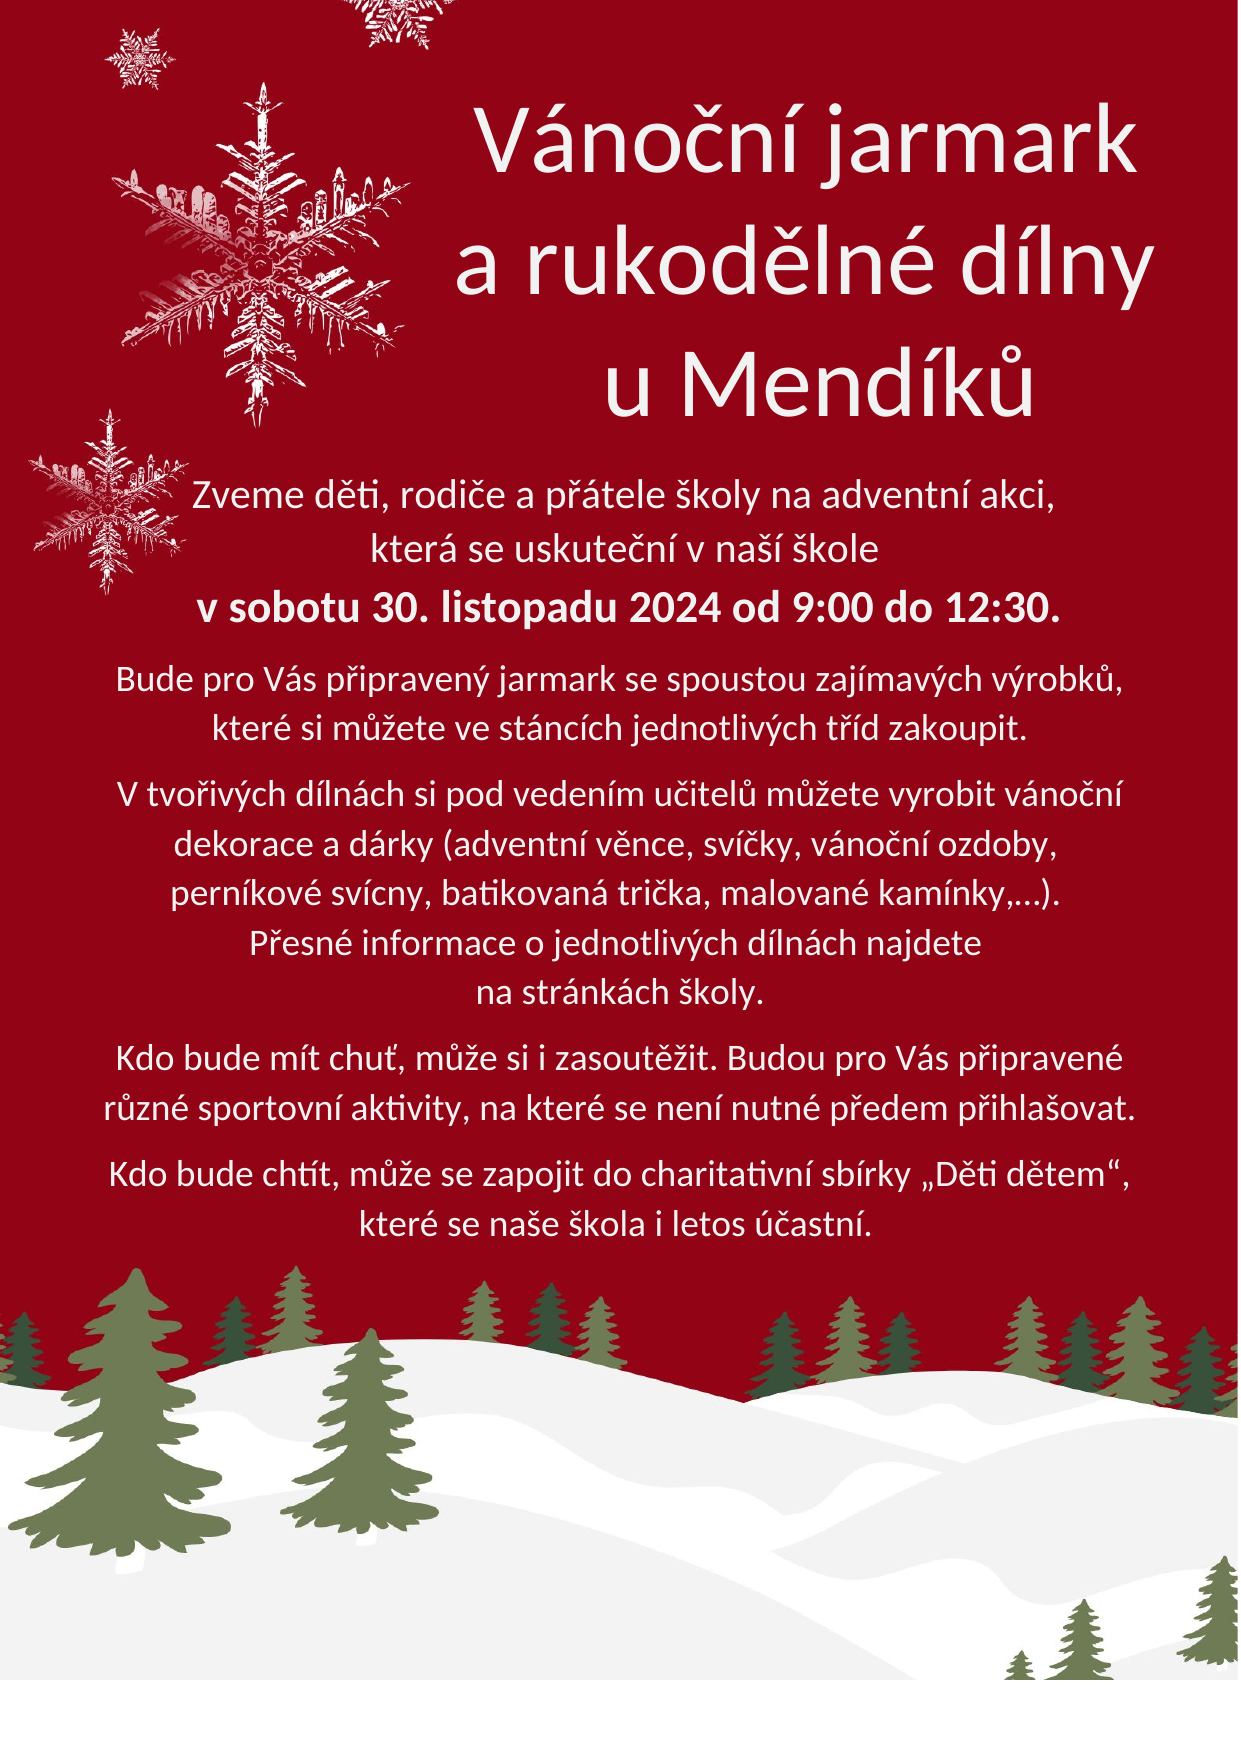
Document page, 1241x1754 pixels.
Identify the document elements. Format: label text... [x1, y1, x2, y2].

text u Mendíků [178, 319, 1079, 441]
text Kdo bude chtít, může se zapojit do charitativní sbírky „Děti dětem“, které se naše škola i letos účastní. [75, 1150, 1165, 1276]
text Vánoční jarmark [474, 75, 1209, 197]
text Bude pro Vás připravený jarmark se spoustou zajímavých výrobků, které si můžete ve stáncích jednotlivých tříd zakoupit. [75, 655, 1165, 750]
text Zveme děti, rodiče a přátele školy na adventní akci, která se uskuteční v naší škole v sobotu 30. listopadu 2024 od 9:00 do 12:30. [178, 468, 1079, 634]
text Kdo bude mít chuť, může si i zasoutěžit. Budou pro Vás připravené různé sportovní aktivity, na které se není nutné předem přihlašovat. [75, 1034, 1165, 1130]
text a rukodělné dílny [400, 197, 1209, 319]
picture [0, 0, 1238, 1680]
text V tvořivých dílnách si pod vedením učitelů můžete vyrobit vánoční dekorace a dárky (adventní věnce, svíčky, vánoční ozdoby, perníkové svícny, batikovaná trička, malované kamínky,…). Přesné informace o jednotlivých dílnách najdete na stránkách školy. [75, 770, 1165, 1014]
